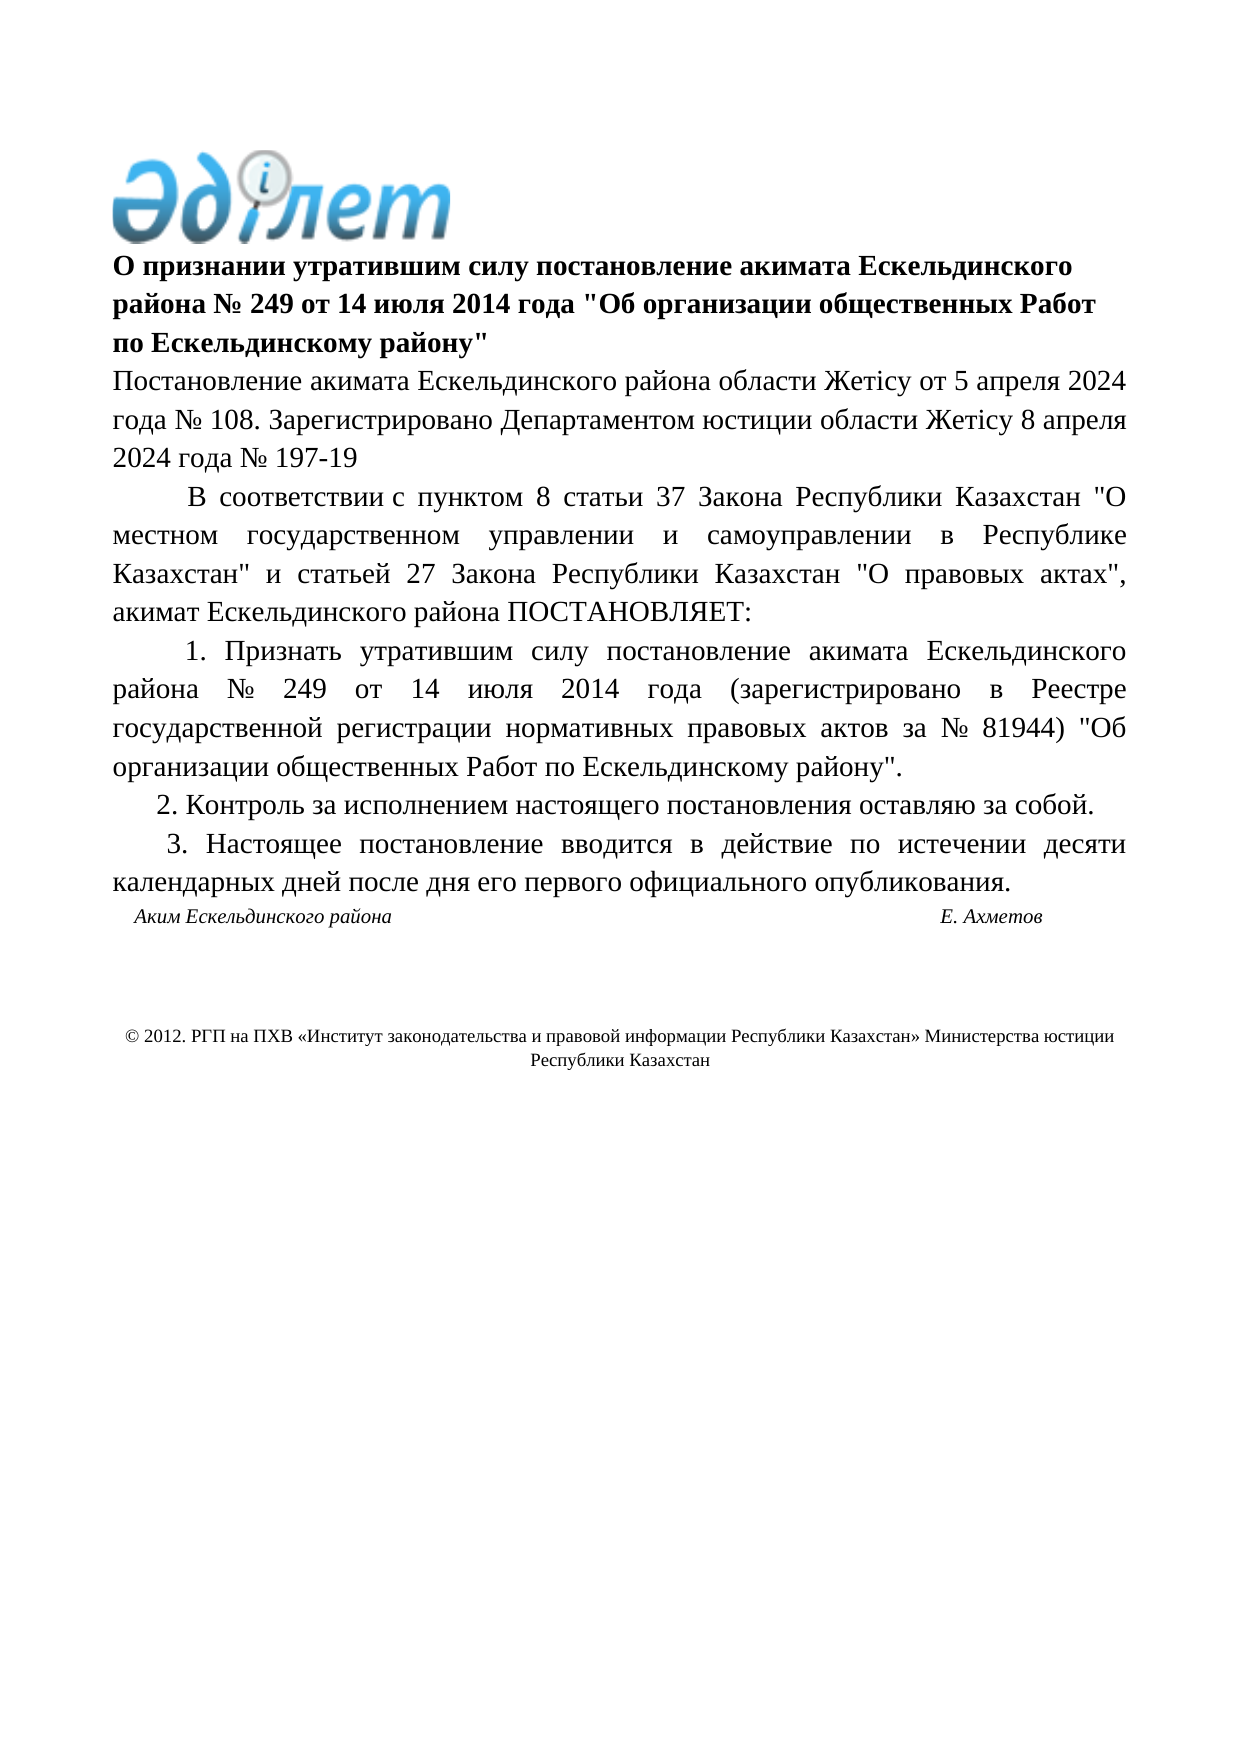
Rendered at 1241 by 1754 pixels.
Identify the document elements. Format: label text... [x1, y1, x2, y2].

table_header Аким Ескельдинского района [101, 903, 939, 934]
text © 2012. РГП на ПХВ «Институт законодательства и правовой информации Республики Казахстан» Министерства юстиции Республики Казахстан [112, 1024, 1128, 1071]
table_header Е. Ахметов [939, 903, 1240, 934]
text Постановление акимата Ескельдинского района области Жетісу от 5 апреля 2024 года № 108. Зарегистрировано Департаментом юстиции области Жетісу 8 апреля 2024 года № 197-19 [112, 363, 1128, 474]
picture [112, 150, 451, 244]
text О признании утратившим силу постановление акимата Ескельдинского района № 249 от 14 июля 2014 года "Об организации общественных Работ по Ескельдинскому району" [112, 248, 1128, 358]
text 3. Настоящее постановление вводится в действие по истечении десяти календарных дней после дня его первого официального опубликования. [112, 826, 1128, 898]
text 1. Признать утратившим силу постановление акимата Ескельдинского района № 249 от 14 июля 2014 года (зарегистрировано в Реестре государственной регистрации нормативных правовых актов за № 81944) "Об организации общественных Работ по Ескельдинскому району". [112, 633, 1128, 782]
text 2. Контроль за исполнением настоящего постановления оставляю за собой. [112, 787, 1128, 821]
text В соответствии с пунктом 8 статьи 37 Закона Республики Казахстан "О местном государственном управлении и самоуправлении в Республике Казахстан" и статьей 27 Закона Республики Казахстан "О правовых актах", акимат Ескельдинского района ПОСТАНОВЛЯЕТ: [112, 479, 1128, 628]
